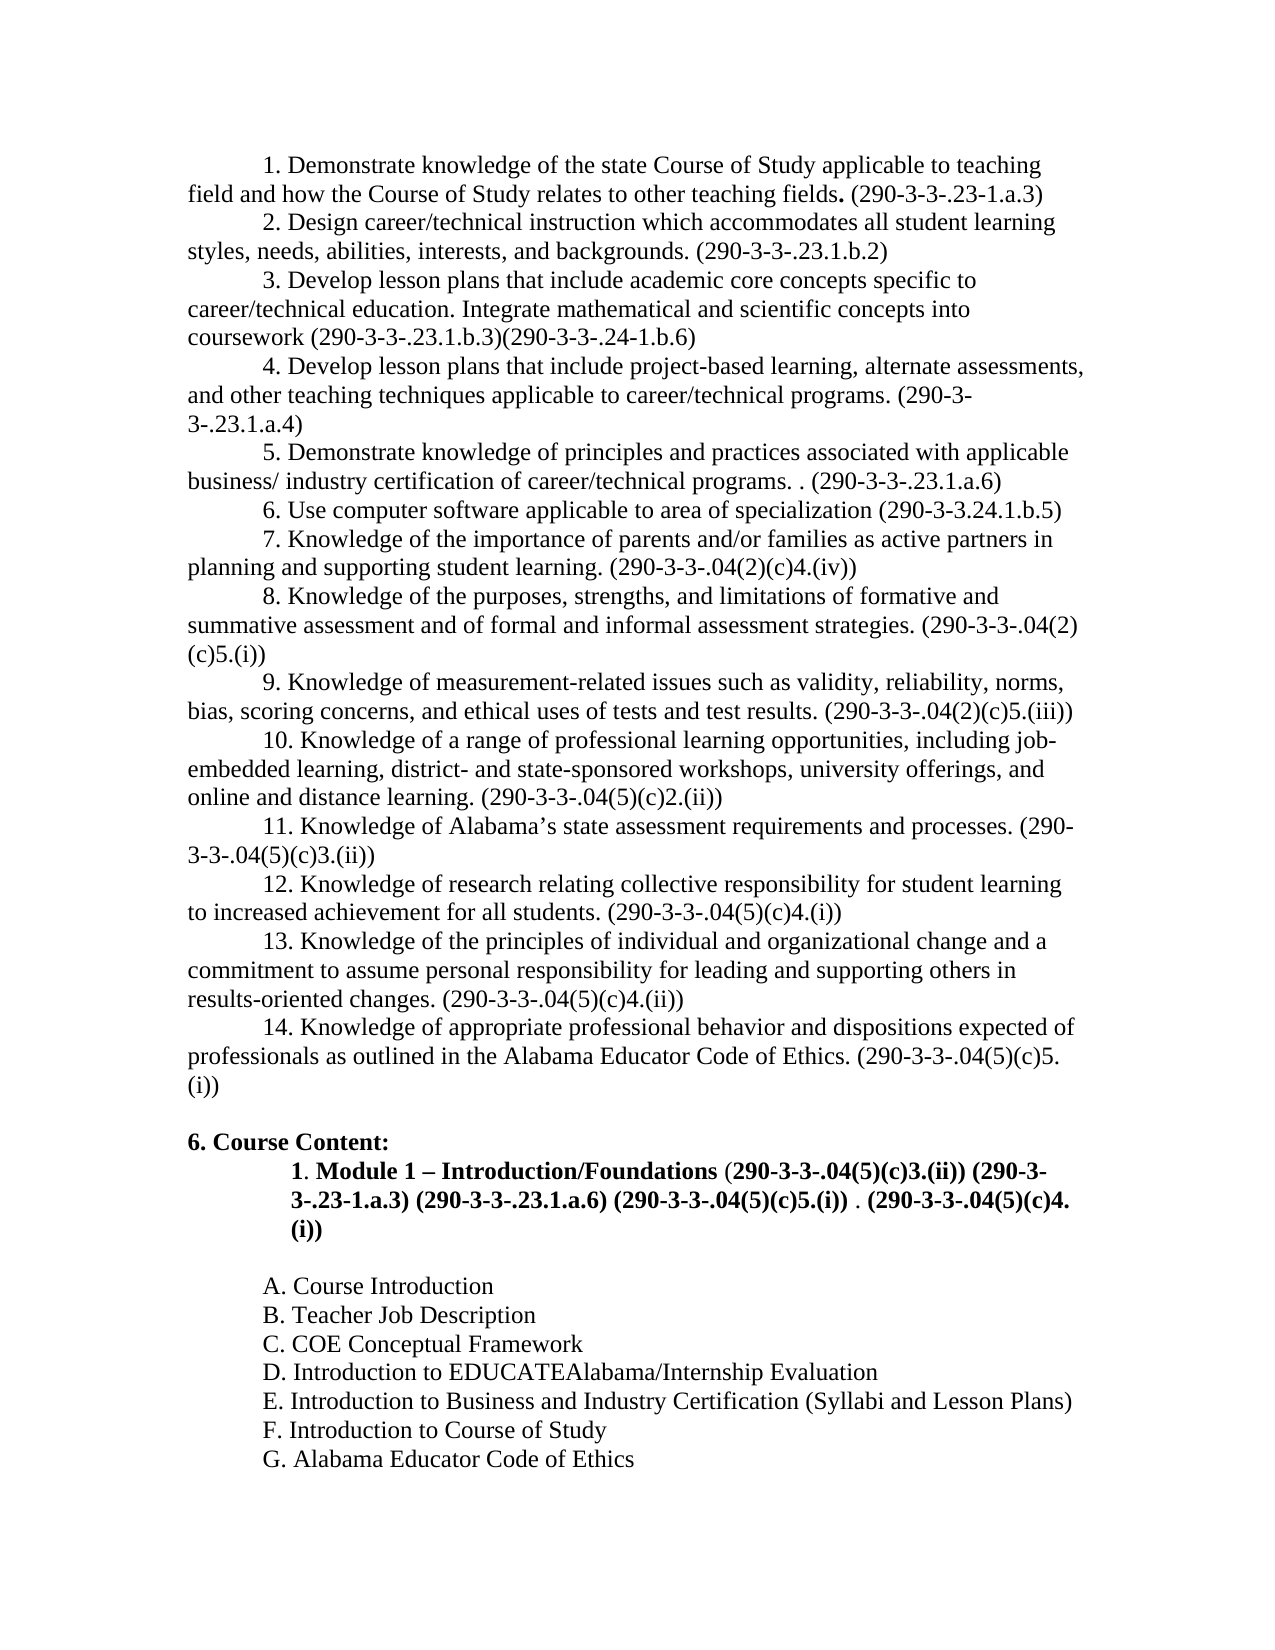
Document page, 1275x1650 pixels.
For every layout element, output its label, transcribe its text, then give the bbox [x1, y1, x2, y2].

list 13. Knowledge of the principles of individual and organizational change and a commitment to assume personal responsibility for leading and supporting others in results-oriented changes. (290-3-3-.04(5)(c)4.(ii)) [187, 926, 1087, 1012]
list 14. Knowledge of appropriate professional behavior and dispositions expected of professionals as outlined in the Alabama Educator Code of Ethics. (290-3-3-.04(5)(c)5.(i)) [187, 1012, 1087, 1099]
list 8. Knowledge of the purposes, strengths, and limitations of formative and summative assessment and of formal and informal assessment strategies. (290-3-3-.04(2)(c)5.(i)) [187, 581, 1087, 667]
list B. Teacher Job Description [187, 1300, 1087, 1329]
list C. COE Conceptual Framework [187, 1329, 1087, 1357]
list E. Introduction to Business and Industry Certification (Syllabi and Lesson Plans) [187, 1386, 1087, 1415]
text D. Introduction to EDUCATEAlabama/Internship Evaluation [262, 1357, 1087, 1386]
list 12. Knowledge of research relating collective responsibility for student learning to increased achievement for all students. (290-3-3-.04(5)(c)4.(i)) [187, 869, 1087, 926]
list 1. Module 1 – Introduction/Foundations (290-3-3-.04(5)(c)3.(ii)) (290-3-3-.23-1.a.3) (290-3-3-.23.1.a.6) (290-3-3-.04(5)(c)5.(i)) . (290-3-3-.04(5)(c)4.(i)) [187, 1156, 1087, 1242]
list 5. Demonstrate knowledge of principles and practices associated with applicable business/ industry certification of career/technical programs. . (290-3-3-.23.1.a.6) [187, 437, 1087, 495]
text 6. Course Content: [187, 1127, 1087, 1156]
list 1. Demonstrate knowledge of the state Course of Study applicable to teaching field and how the Course of Study relates to other teaching fields. (290-3-3-.23-1.a.3) [187, 150, 1087, 207]
list G. Alabama Educator Code of Ethics [187, 1444, 1087, 1472]
list 9. Knowledge of measurement-related issues such as validity, reliability, norms, bias, scoring concerns, and ethical uses of tests and test results. (290-3-3-.04(2)(c)5.(iii)) [187, 667, 1087, 725]
list A. Course Introduction [187, 1271, 1087, 1300]
list 11. Knowledge of Alabama’s state assessment requirements and processes. (290-3-3-.04(5)(c)3.(ii)) [187, 811, 1087, 869]
list F. Introduction to Course of Study [187, 1415, 1087, 1444]
list 7. Knowledge of the importance of parents and/or families as active partners in planning and supporting student learning. (290-3-3-.04(2)(c)4.(iv)) [187, 524, 1087, 581]
list 2. Design career/technical instruction which accommodates all student learning styles, needs, abilities, interests, and backgrounds. (290-3-3-.23.1.b.2) [187, 207, 1087, 265]
list 10. Knowledge of a range of professional learning opportunities, including job-embedded learning, district- and state-sponsored workshops, university offerings, and online and distance learning. (290-3-3-.04(5)(c)2.(ii)) [187, 725, 1087, 811]
list 6. Use computer software applicable to area of specialization (290-3-3.24.1.b.5) [187, 495, 1087, 524]
list 3. Develop lesson plans that include academic core concepts specific to career/technical education. Integrate mathematical and scientific concepts into coursework (290-3-3-.23.1.b.3)(290-3-3-.24-1.b.6) [187, 265, 1087, 351]
list 4. Develop lesson plans that include project-based learning, alternate assessments, and other teaching techniques applicable to career/technical programs. (290-3-3-.23.1.a.4) [187, 351, 1087, 437]
